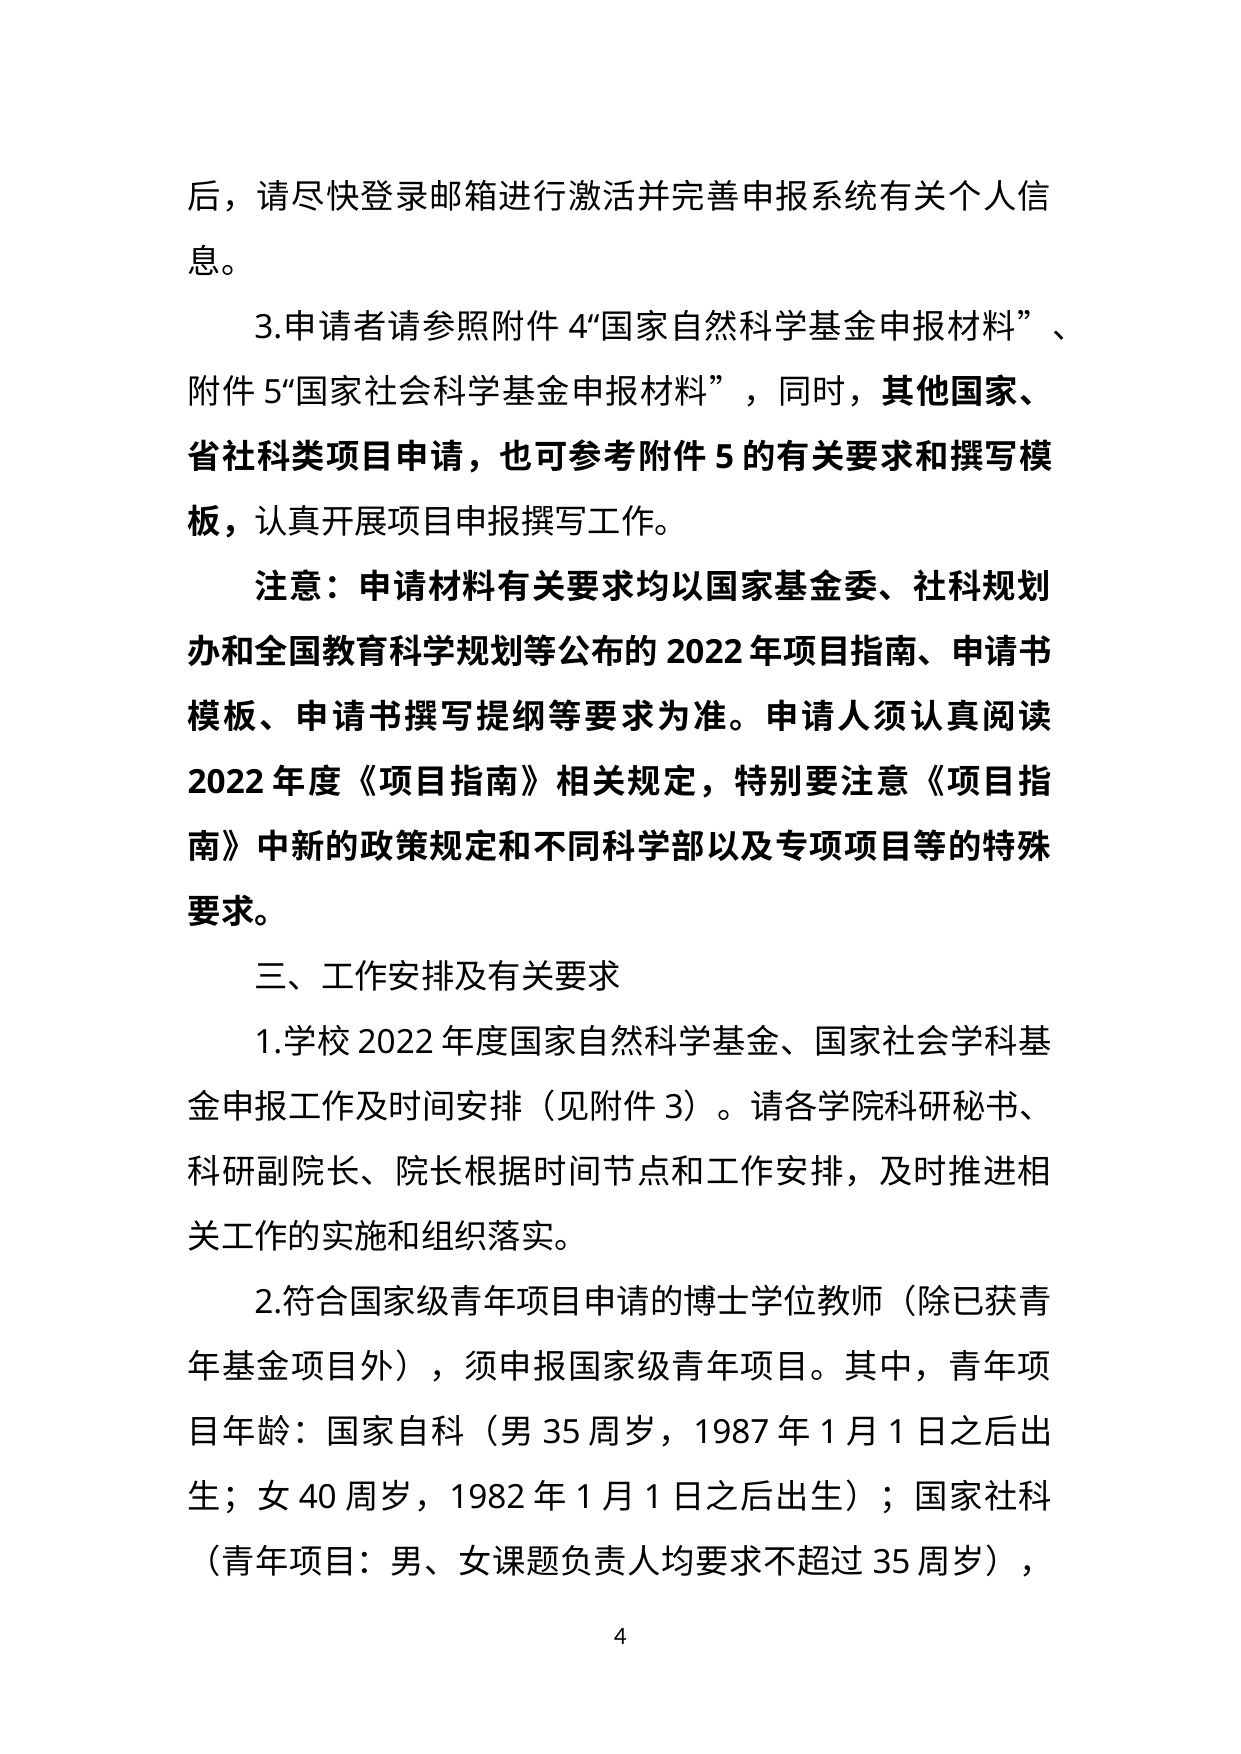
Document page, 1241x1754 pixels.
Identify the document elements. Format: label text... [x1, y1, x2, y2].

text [187, 162, 1053, 292]
text 注意：申请材料有关要求均以国家基金委、社科规划办和全国教育科学规划等公布的2022年项目指南、申请书模板、申请书撰写提纲等要求为准。申请人须认真阅读2022年度《项目指南》相关规定，特别要注意《项目指南》中新的政策规定和不同科学部以及专项项目等的特殊要求。 [187, 552, 1053, 942]
text 1.学校2022年度国家自然科学基金、国家社会学科基金申报工作及时间安排（见附件3）。请各学院科研秘书、科研副院长、院长根据时间节点和工作安排，及时推进相关工作的实施和组织落实。 [187, 1007, 1053, 1267]
text 三、工作安排及有关要求 [187, 942, 1053, 1007]
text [187, 1267, 1053, 1592]
text 3.申请者请参照附件4“国家自然科学基金申报材料”、附件5“国家社会科学基金申报材料”，同时，其他国家、省社科类项目申请，也可参考附件5的有关要求和撰写模板，认真开展项目申报撰写工作。 [187, 292, 1053, 552]
